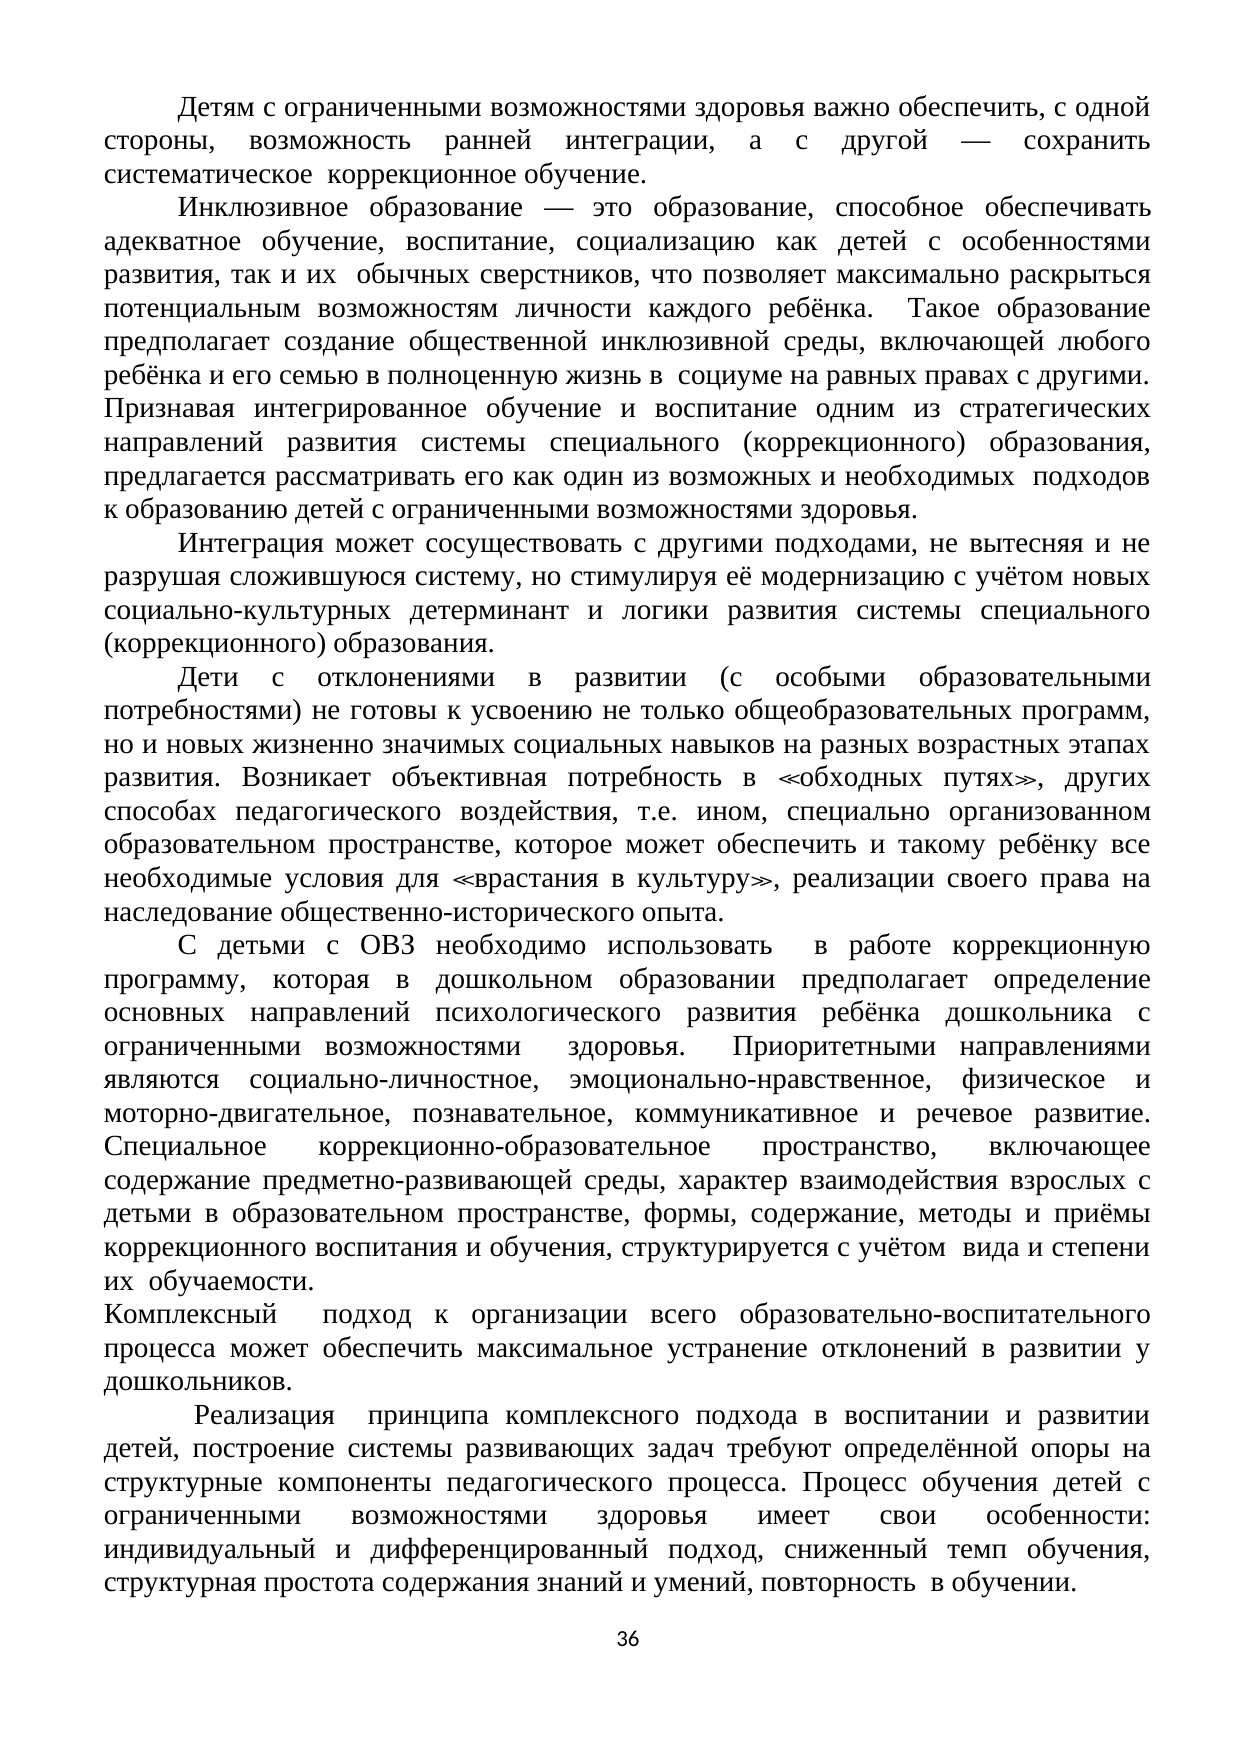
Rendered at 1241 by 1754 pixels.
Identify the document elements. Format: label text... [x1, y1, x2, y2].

text Дети с отклонениями в развитии (с особыми образовательными потребностями) не готовы к усвоению не только общеобразовательных программ, но и новых жизненно значимых социальных навыков на разных возрастных этапах развития. Возникает объективная потребность в ≪обходных путях≫, других способах педагогического воздействия, т.е. ином, специально организованном образовательном пространстве, которое может обеспечить и такому ребёнку все необходимые условия для ≪врастания в культуру≫, реализации своего права на наследование общественно-исторического опыта. [103, 659, 1152, 927]
text Инклюзивное образование — это образование, способное обеспечивать адекватное обучение, воспитание, социализацию как детей с особенностями развития, так и их обычных сверстников, что позволяет максимально раскрыться потенциальным возможностям личности каждого ребёнка. Такое образование предполагает создание общественной инклюзивной среды, включающей любого ребёнка и его семью в полноценную жизнь в социуме на равных правах с другими. Признавая интегрированное обучение и воспитание одним из стратегических направлений развития системы специального (коррекционного) образования, предлагается рассматривать его как один из возможных и необходимых подходов к образованию детей с ограниченными возможностями здоровья. [103, 189, 1152, 525]
text Реализация принципа комплексного подхода в воспитании и развитии детей, построение системы развивающих задач требуют определённой опоры на структурные компоненты педагогического процесса. Процесс обучения детей с ограниченными возможностями здоровья имеет свои особенности: индивидуальный и дифференцированный подход, сниженный темп обучения, структурная простота содержания знаний и умений, повторность в обучении. [103, 1397, 1152, 1598]
text С детьми с ОВЗ необходимо использовать в работе коррекционную программу, которая в дошкольном образовании предполагает определение основных направлений психологического развития ребёнка дошкольника с ограниченными возможностями здоровья. Приоритетными направлениями являются социально-личностное, эмоционально-нравственное, физическое и моторно-двигательное, познавательное, коммуникативное и речевое развитие. Специальное коррекционно-образовательное пространство, включающее содержание предметно-развивающей среды, характер взаимодействия взрослых с детьми в образовательном пространстве, формы, содержание, методы и приёмы коррекционного воспитания и обучения, структурируется с учётом вида и степени их обучаемости. [103, 927, 1152, 1296]
text Интеграция может сосуществовать с другими подходами, не вытесняя и не разрушая сложившуюся систему, но стимулируя её модернизацию с учётом новых социально-культурных детерминант и логики развития системы специального (коррекционного) образования. [103, 525, 1152, 659]
text Детям с ограниченными возможностями здоровья важно обеспечить, с одной стороны, возможность ранней интеграции, а с другой — сохранить систематическое коррекционное обучение. [103, 89, 1152, 189]
text Комплексный подход к организации всего образовательно-воспитательного процесса может обеспечить максимальное устранение отклонений в развитии у дошкольников. [103, 1296, 1152, 1397]
